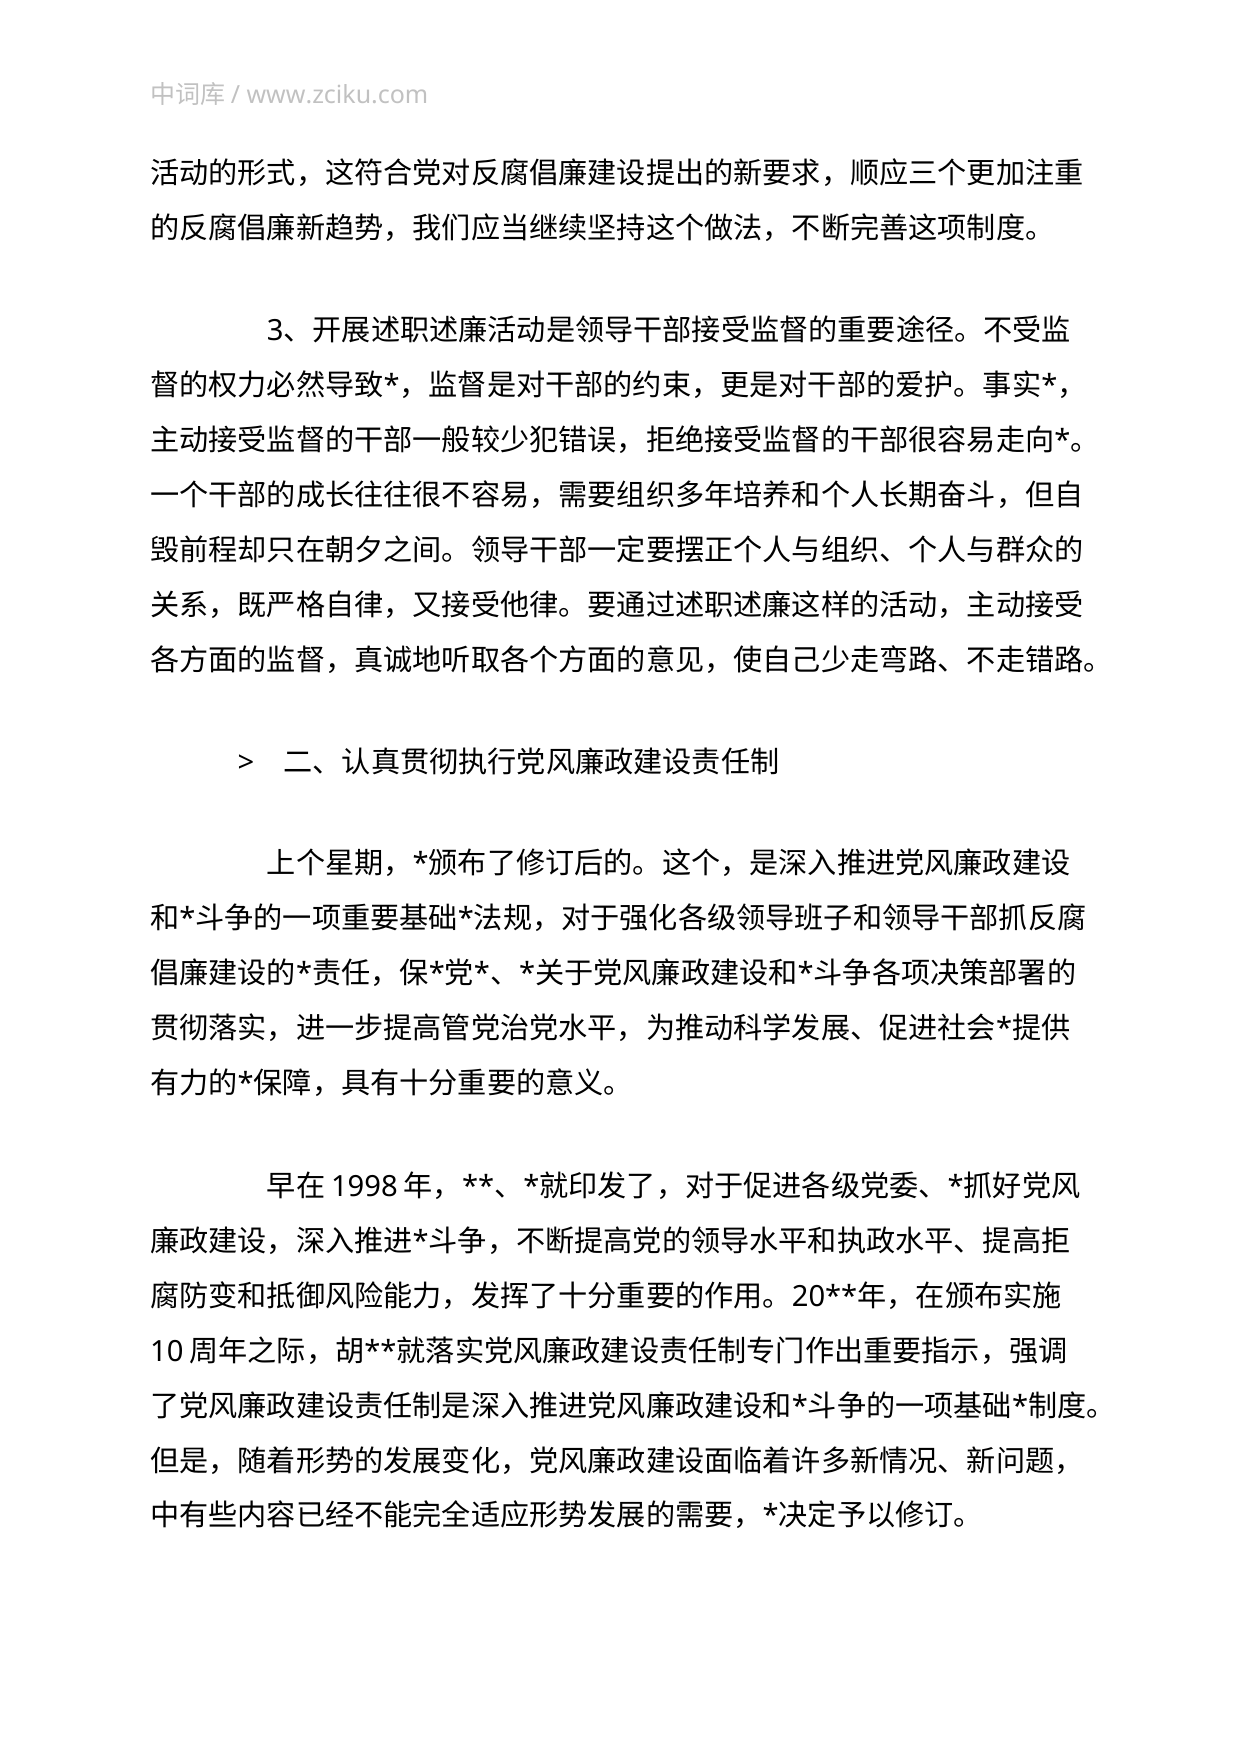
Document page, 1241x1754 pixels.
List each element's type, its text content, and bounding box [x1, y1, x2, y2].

text > 二、认真贯彻执行党风廉政建设责任制 [150, 738, 1090, 781]
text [150, 150, 1090, 247]
text 3、开展述职述廉活动是领导干部接受监督的重要途径。不受监督的权力必然导致*，监督是对干部的约束，更是对干部的爱护。事实*，主动接受监督的干部一般较少犯错误，拒绝接受监督的干部很容易走向*。一个干部的成长往往很不容易，需要组织多年培养和个人长期奋斗，但自毁前程却只在朝夕之间。领导干部一定要摆正个人与组织、个人与群众的关系，既严格自律，又接受他律。要通过述职述廉这样的活动，主动接受各方面的监督，真诚地听取各个方面的意见，使自己少走弯路、不走错路。 [150, 307, 1090, 679]
text 上个星期，*颁布了修订后的。这个，是深入推进党风廉政建设和*斗争的一项重要基础*法规，对于强化各级领导班子和领导干部抓反腐倡廉建设的*责任，保*党*、*关于党风廉政建设和*斗争各项决策部署的贯彻落实，进一步提高管党治党水平，为推动科学发展、促进社会*提供有力的*保障，具有十分重要的意义。 [150, 840, 1090, 1102]
text 早在1998年，**、*就印发了，对于促进各级党委、*抓好党风廉政建设，深入推进*斗争，不断提高党的领导水平和执政水平、提高拒腐防变和抵御风险能力，发挥了十分重要的作用。20**年，在颁布实施10周年之际，胡**就落实党风廉政建设责任制专门作出重要指示，强调了党风廉政建设责任制是深入推进党风廉政建设和*斗争的一项基础*制度。但是，随着形势的发展变化，党风廉政建设面临着许多新情况、新问题，中有些内容已经不能完全适应形势发展的需要，*决定予以修订。 [150, 1162, 1090, 1534]
